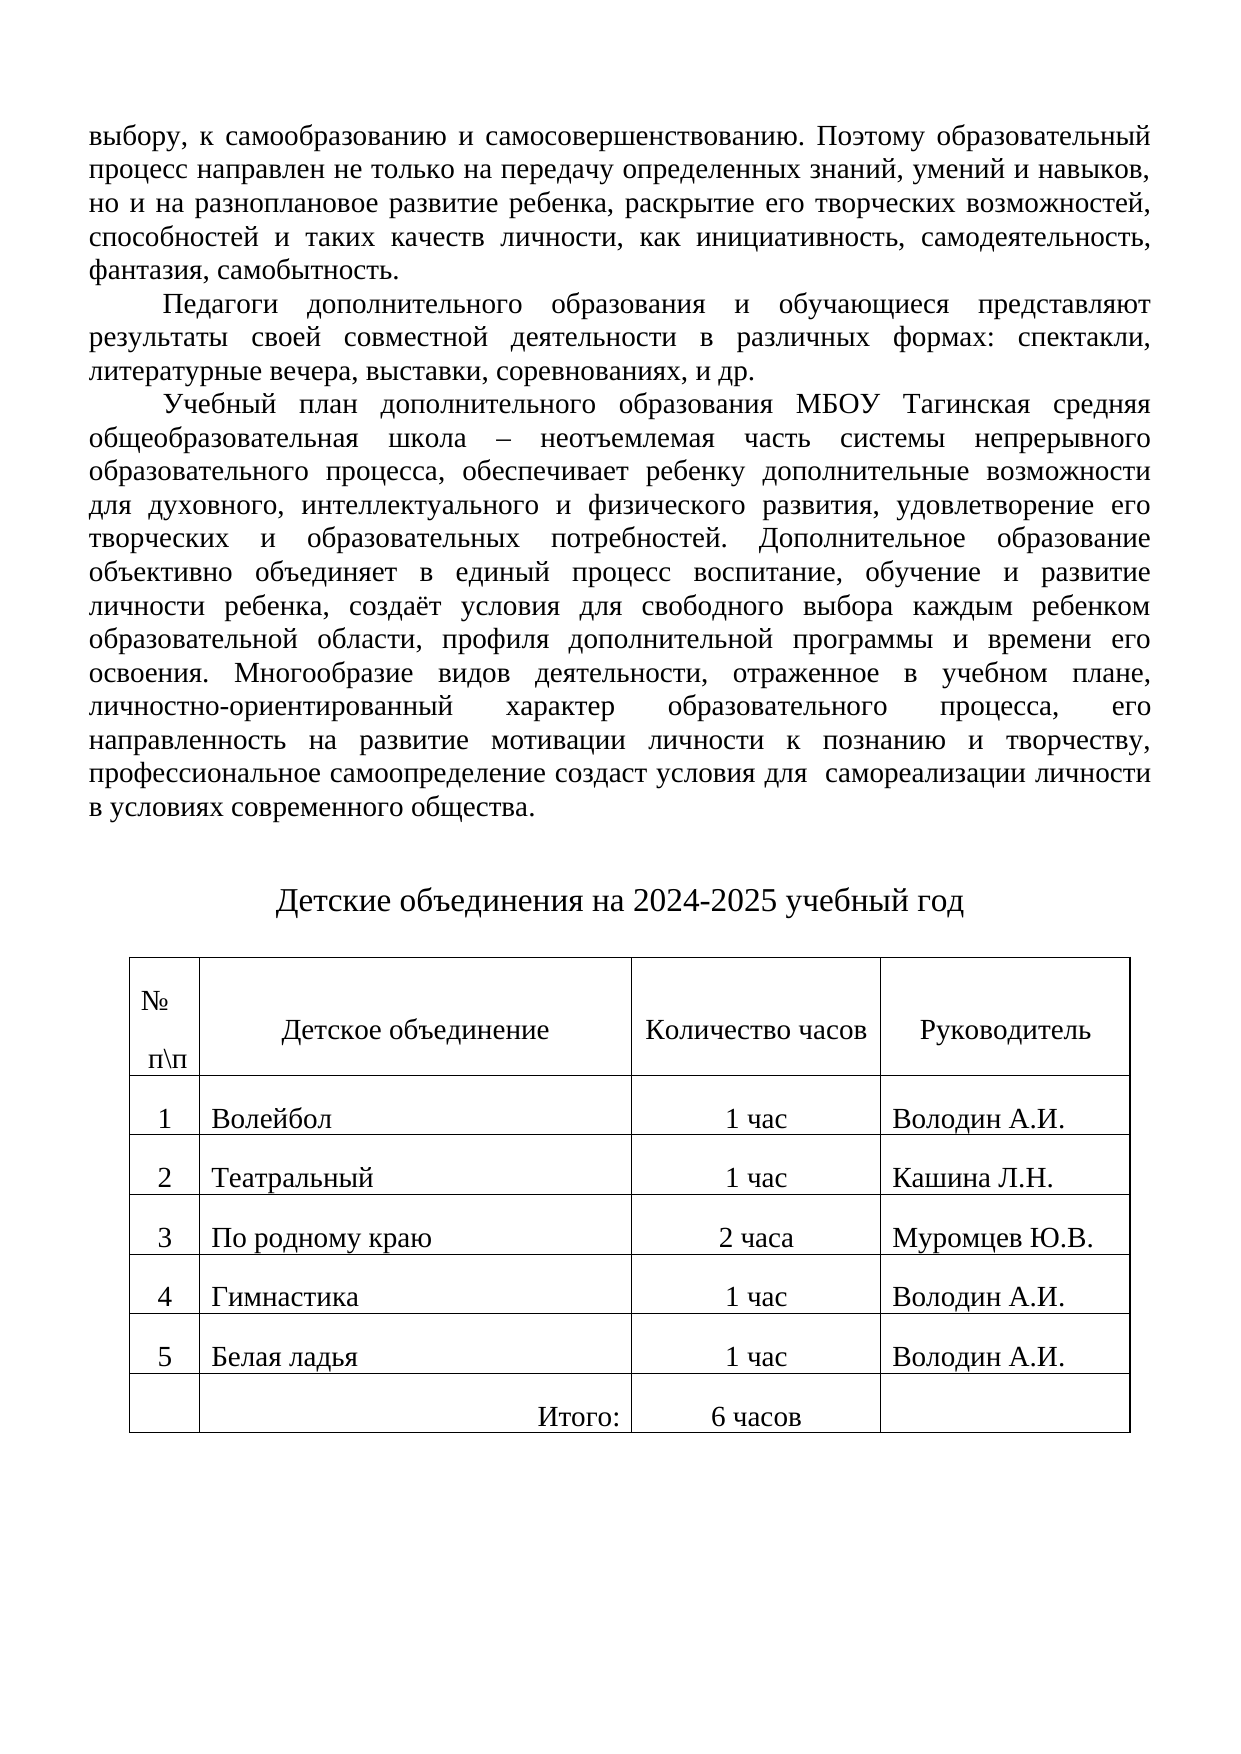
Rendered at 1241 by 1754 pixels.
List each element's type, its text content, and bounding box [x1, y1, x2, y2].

table_cell 3 [130, 1195, 199, 1253]
text Детские объединения на 2024-2025 учебный год [89, 880, 1152, 918]
table_cell Итого: [200, 1374, 631, 1432]
table_cell [881, 1374, 1129, 1432]
table_header № п\п [130, 958, 199, 1075]
table_header Руководитель [881, 958, 1129, 1075]
table_cell Кашина Л.Н. [881, 1135, 1129, 1194]
table_cell 1 час [632, 1314, 880, 1373]
table_cell Володин А.И. [881, 1255, 1129, 1313]
table_cell Муромцев Ю.В. [881, 1195, 1129, 1253]
table_cell 2 [130, 1135, 199, 1194]
table_cell [130, 1374, 199, 1432]
table_cell Володин А.И. [881, 1076, 1129, 1134]
table_cell 1 час [632, 1076, 880, 1134]
table_cell Белая ладья [200, 1314, 631, 1373]
table_cell 2 часа [632, 1195, 880, 1253]
table_header Детское объединение [200, 958, 631, 1075]
table_cell Гимнастика [200, 1255, 631, 1313]
table_cell Волейбол [200, 1076, 631, 1134]
text Педагоги дополнительного образования и обучающиеся представляют результаты своей совместной деятельности в различных формах: спектакли, литературные вечера, выставки, соревнованиях, и др. [89, 286, 1152, 386]
table_cell По родному краю [200, 1195, 631, 1253]
table_cell 6 часов [632, 1374, 880, 1432]
table_cell 1 час [632, 1255, 880, 1313]
table_cell 1 час [632, 1135, 880, 1194]
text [89, 118, 1152, 286]
text Учебный план дополнительного образования МБОУ Тагинская средняя общеобразовательная школа – неотъемлемая часть системы непрерывного образовательного процесса, обеспечивает ребенку дополнительные возможности для духовного, интеллектуального и физического развития, удовлетворение его творческих и образовательных потребностей. Дополнительное образование объективно объединяет в единый процесс воспитание, обучение и развитие личности ребенка, создаёт условия для свободного выбора каждым ребенком образовательной области, профиля дополнительной программы и времени его освоения. Многообразие видов деятельности, отраженное в учебном плане, личностно-ориентированный характер образовательного процесса, его направленность на развитие мотивации личности к познанию и творчеству, профессиональное самоопределение создаст условия для самореализации личности в условиях современного общества. [89, 386, 1152, 822]
table_cell 1 [130, 1076, 199, 1134]
table_header Количество часов [632, 958, 880, 1075]
table_cell 5 [130, 1314, 199, 1373]
table_cell Володин А.И. [881, 1314, 1129, 1373]
table_cell 4 [130, 1255, 199, 1313]
table_cell Театральный [200, 1135, 631, 1194]
